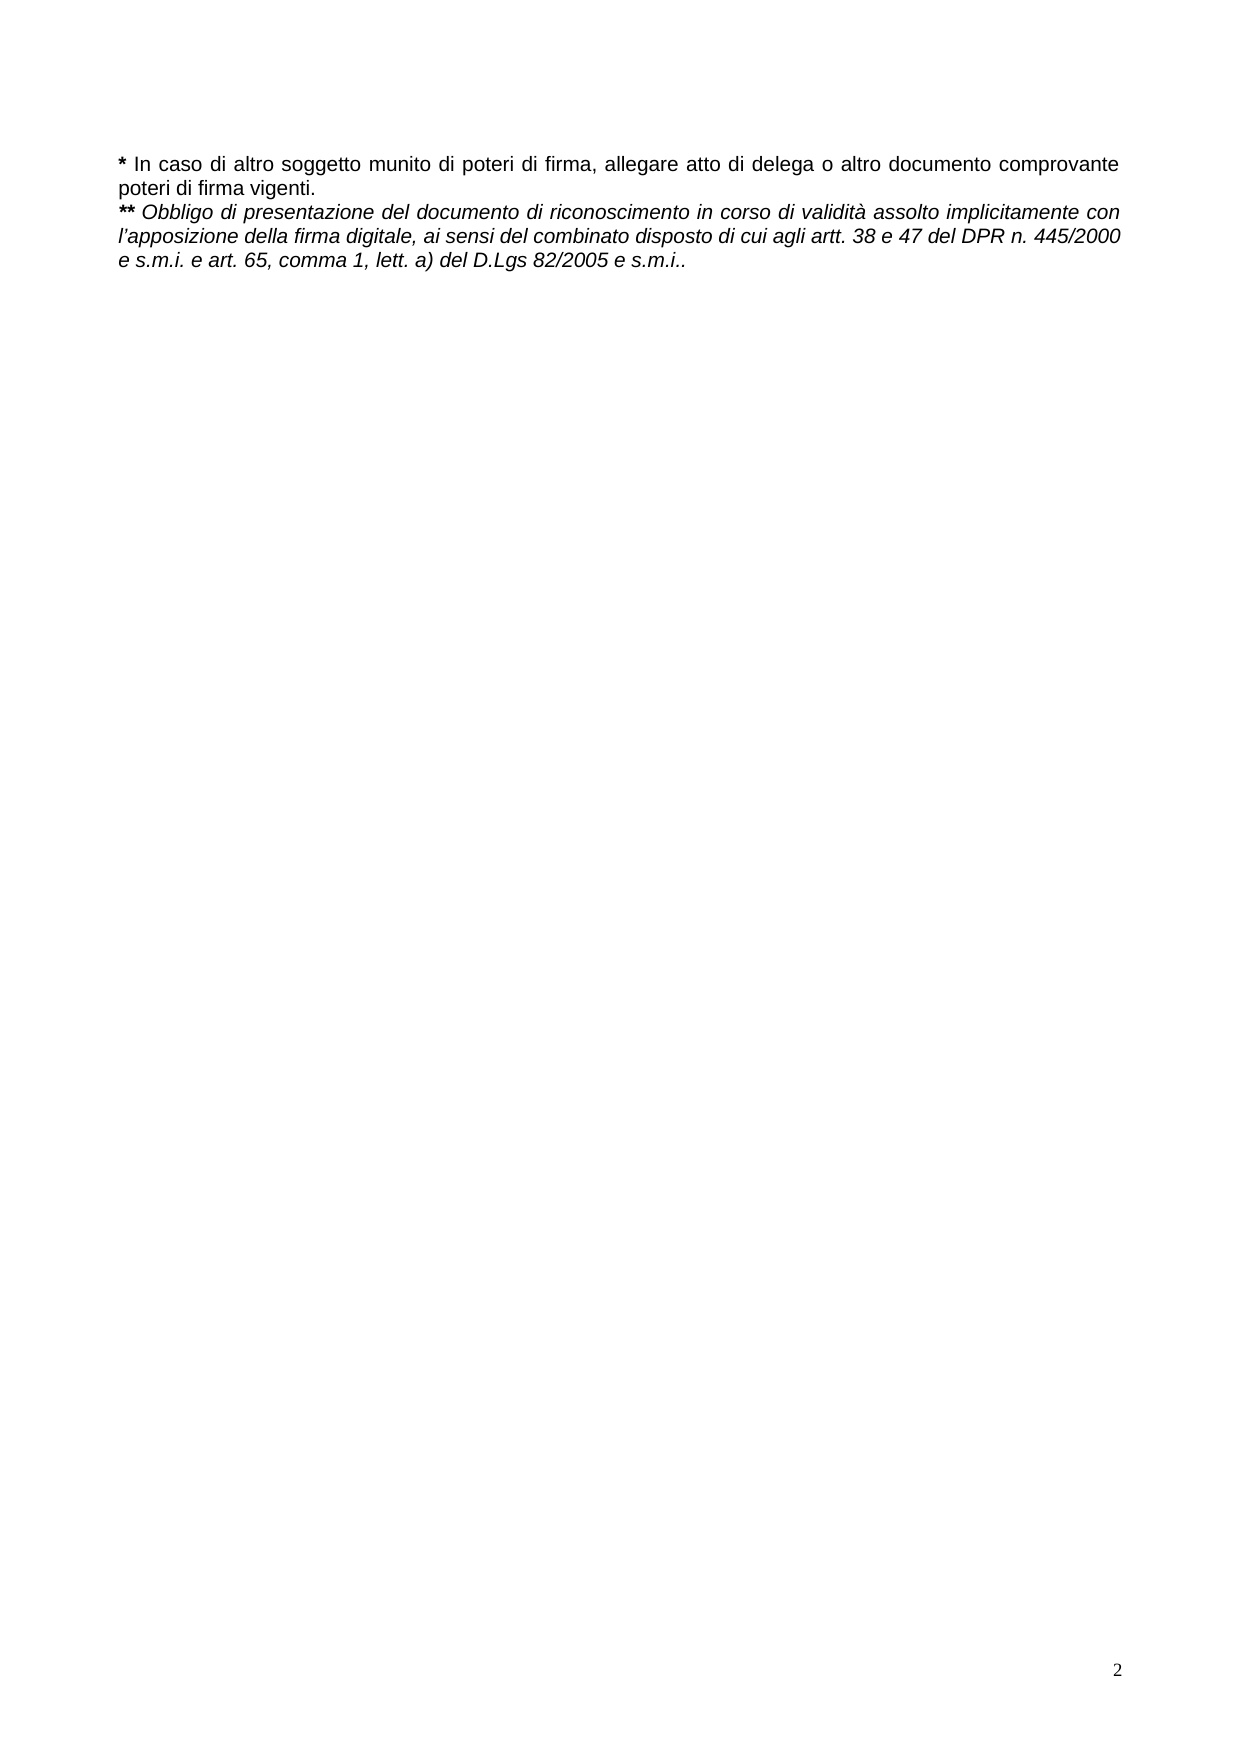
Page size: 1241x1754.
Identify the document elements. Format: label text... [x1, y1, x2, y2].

text ** Obbligo di presentazione del documento di riconoscimento in corso di validità assolto implicitamente con l’apposizione della firma digitale, ai sensi del combinato disposto di cui agli artt. 38 e 47 del DPR n. 445/2000 e s.m.i. e art. 65, comma 1, lett. a) del D.Lgs 82/2005 e s.m.i.. [118, 199, 1122, 271]
text * In caso di altro soggetto munito di poteri di firma, allegare atto di delega o altro documento comprovante poteri di firma vigenti. [118, 152, 1122, 199]
